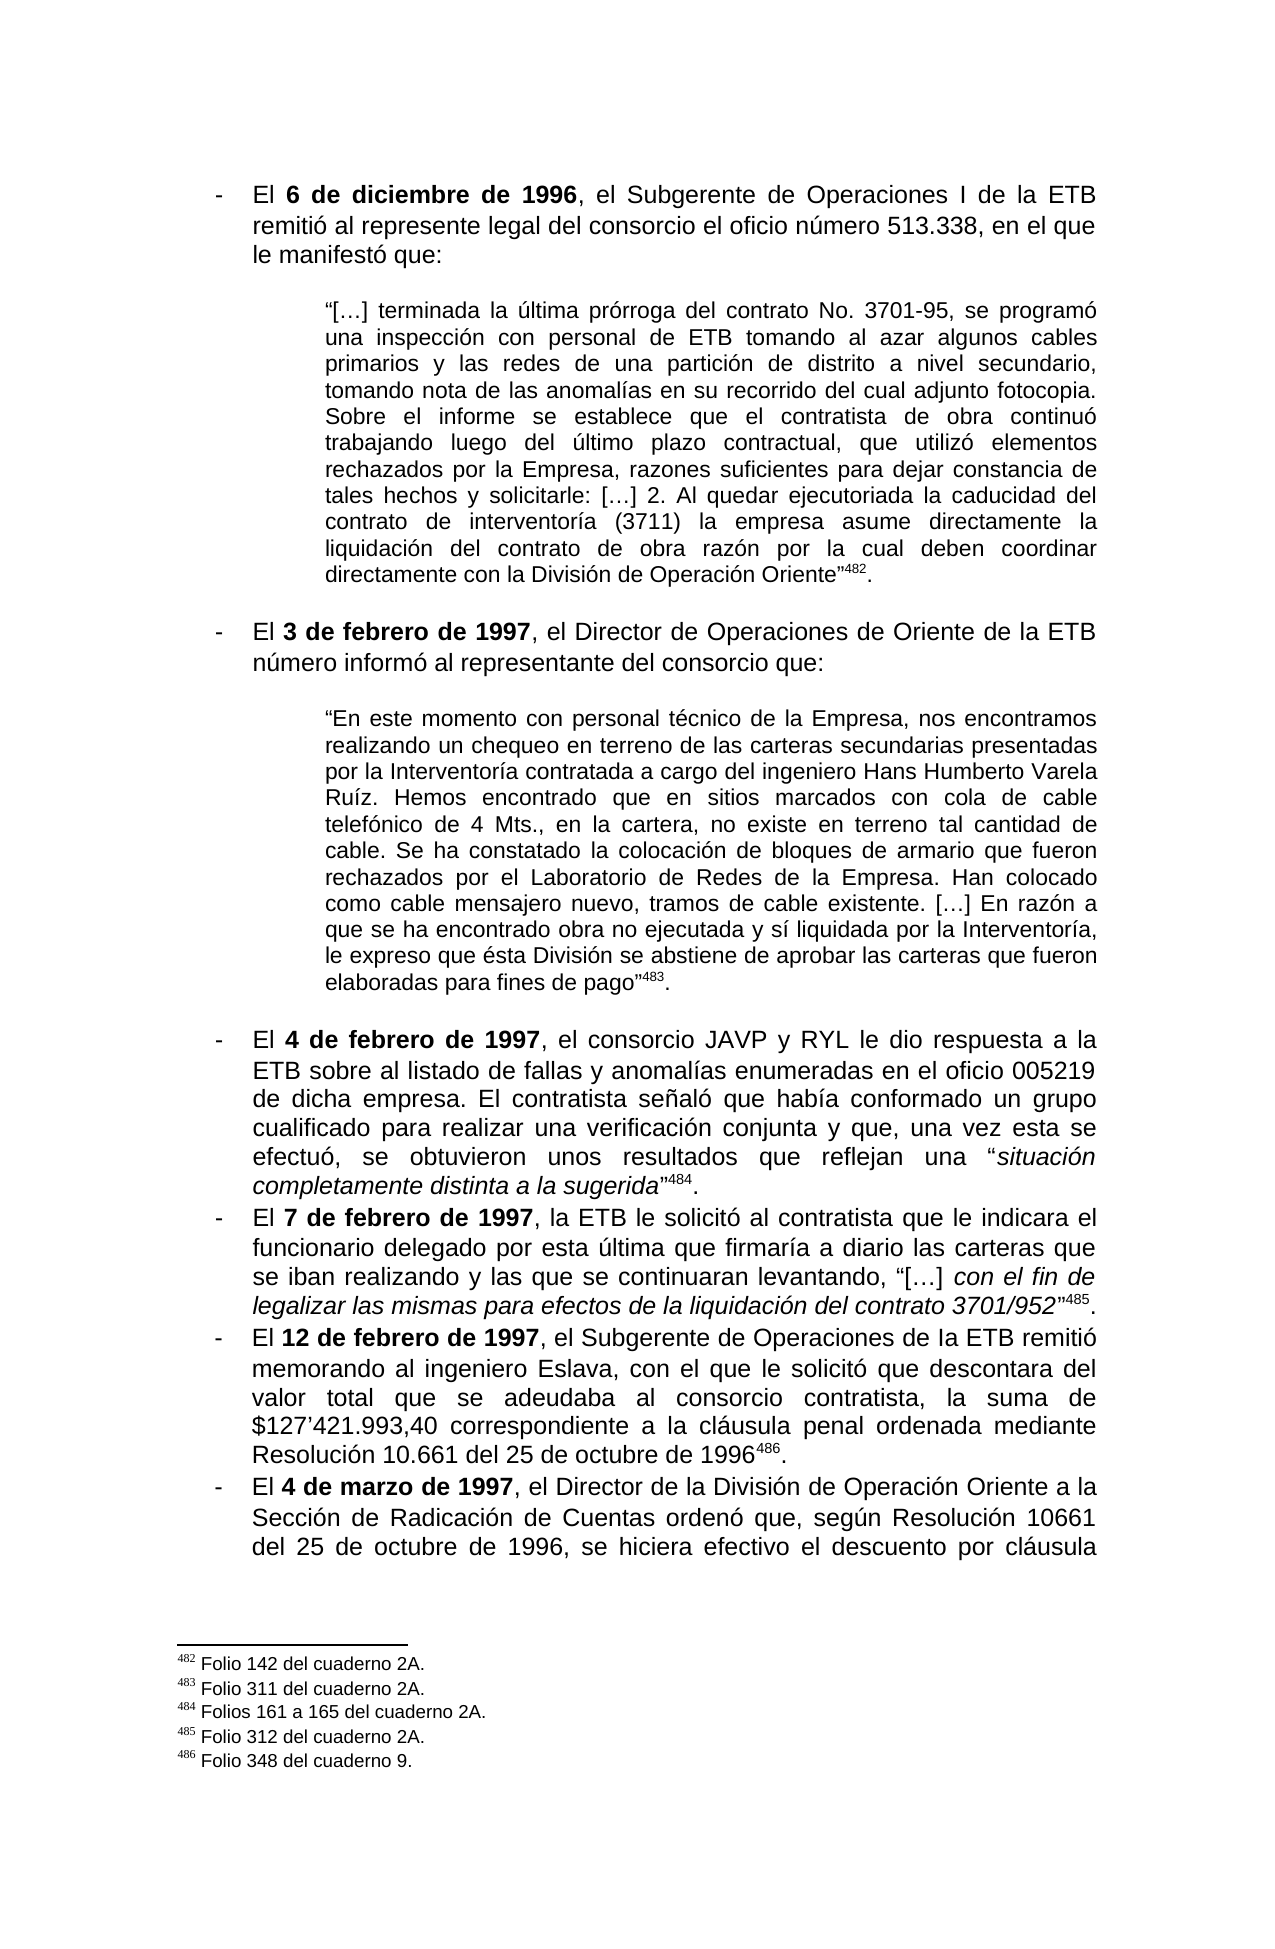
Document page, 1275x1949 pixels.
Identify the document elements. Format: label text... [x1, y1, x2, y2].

list El 4 de febrero de 1997, el consorcio JAVP y RYL le dio respuesta a la ETB sobre al listado de fallas y anomalías enumeradas en el oficio 005219 de dicha empresa. El contratista señaló que había conformado un grupo cualificado para realizar una verificación conjunta y que, una vez esta se efectuó, se obtuvieron unos resultados que reflejan una “situación completamente distinta a la sugerida”. [215, 1022, 1098, 1199]
text “En este momento con personal técnico de la Empresa, nos encontramos realizando un chequeo en terreno de las carteras secundarias presentadas por la Interventoría contratada a cargo del ingeniero Hans Humberto Varela Ruíz. Hemos encontrado que en sitios marcados con cola de cable telefónico de 4 Mts., en la cartera, no existe en terreno tal cantidad de cable. Se ha constatado la colocación de bloques de armario que fueron rechazados por el Laboratorio de Redes de la Empresa. Han colocado como cable mensajero nuevo, tramos de cable existente. […] En razón a que se ha encontrado obra no ejecutada y sí liquidada por la Interventoría, le expreso que ésta División se abstiene de aprobar las carteras que fueron elaboradas para fines de pago”. [325, 705, 1098, 995]
list El 12 de febrero de 1997, el Subgerente de Operaciones de Ia ETB remitió memorando al ingeniero Eslava, con el que le solicitó que descontara del valor total que se adeudaba al consorcio contratista, la suma de $127’421.993,40 correspondiente a la cláusula penal ordenada mediante Resolución 10.661 del 25 de octubre de 1996. [214, 1320, 1098, 1469]
list El 6 de diciembre de 1996, el Subgerente de Operaciones I de la ETB remitió al represente legal del consorcio el oficio número 513.338, en el que le manifestó que: [215, 177, 1098, 269]
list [214, 1469, 1098, 1560]
text “[…] terminada la última prórroga del contrato No. 3701-95, se programó una inspección con personal de ETB tomando al azar algunos cables primarios y las redes de una partición de distrito a nivel secundario, tomando nota de las anomalías en su recorrido del cual adjunto fotocopia. Sobre el informe se establece que el contratista de obra continuó trabajando luego del último plazo contractual, que utilizó elementos rechazados por la Empresa, razones suficientes para dejar constancia de tales hechos y solicitarle: […] 2. Al quedar ejecutoriada la caducidad del contrato de interventoría (3711) la empresa asume directamente la liquidación del contrato de obra razón por la cual deben coordinar directamente con la División de Operación Oriente”. [325, 297, 1098, 587]
list El 7 de febrero de 1997, la ETB le solicitó al contratista que le indicara el funcionario delegado por esta última que firmaría a diario las carteras que se iban realizando y las que se continuaran levantando, “[…] con el fin de legalizar las mismas para efectos de la liquidación del contrato 3701/952”. [215, 1199, 1098, 1320]
list El 3 de febrero de 1997, el Director de Operaciones de Oriente de la ETB número informó al representante del consorcio que: [215, 614, 1098, 677]
